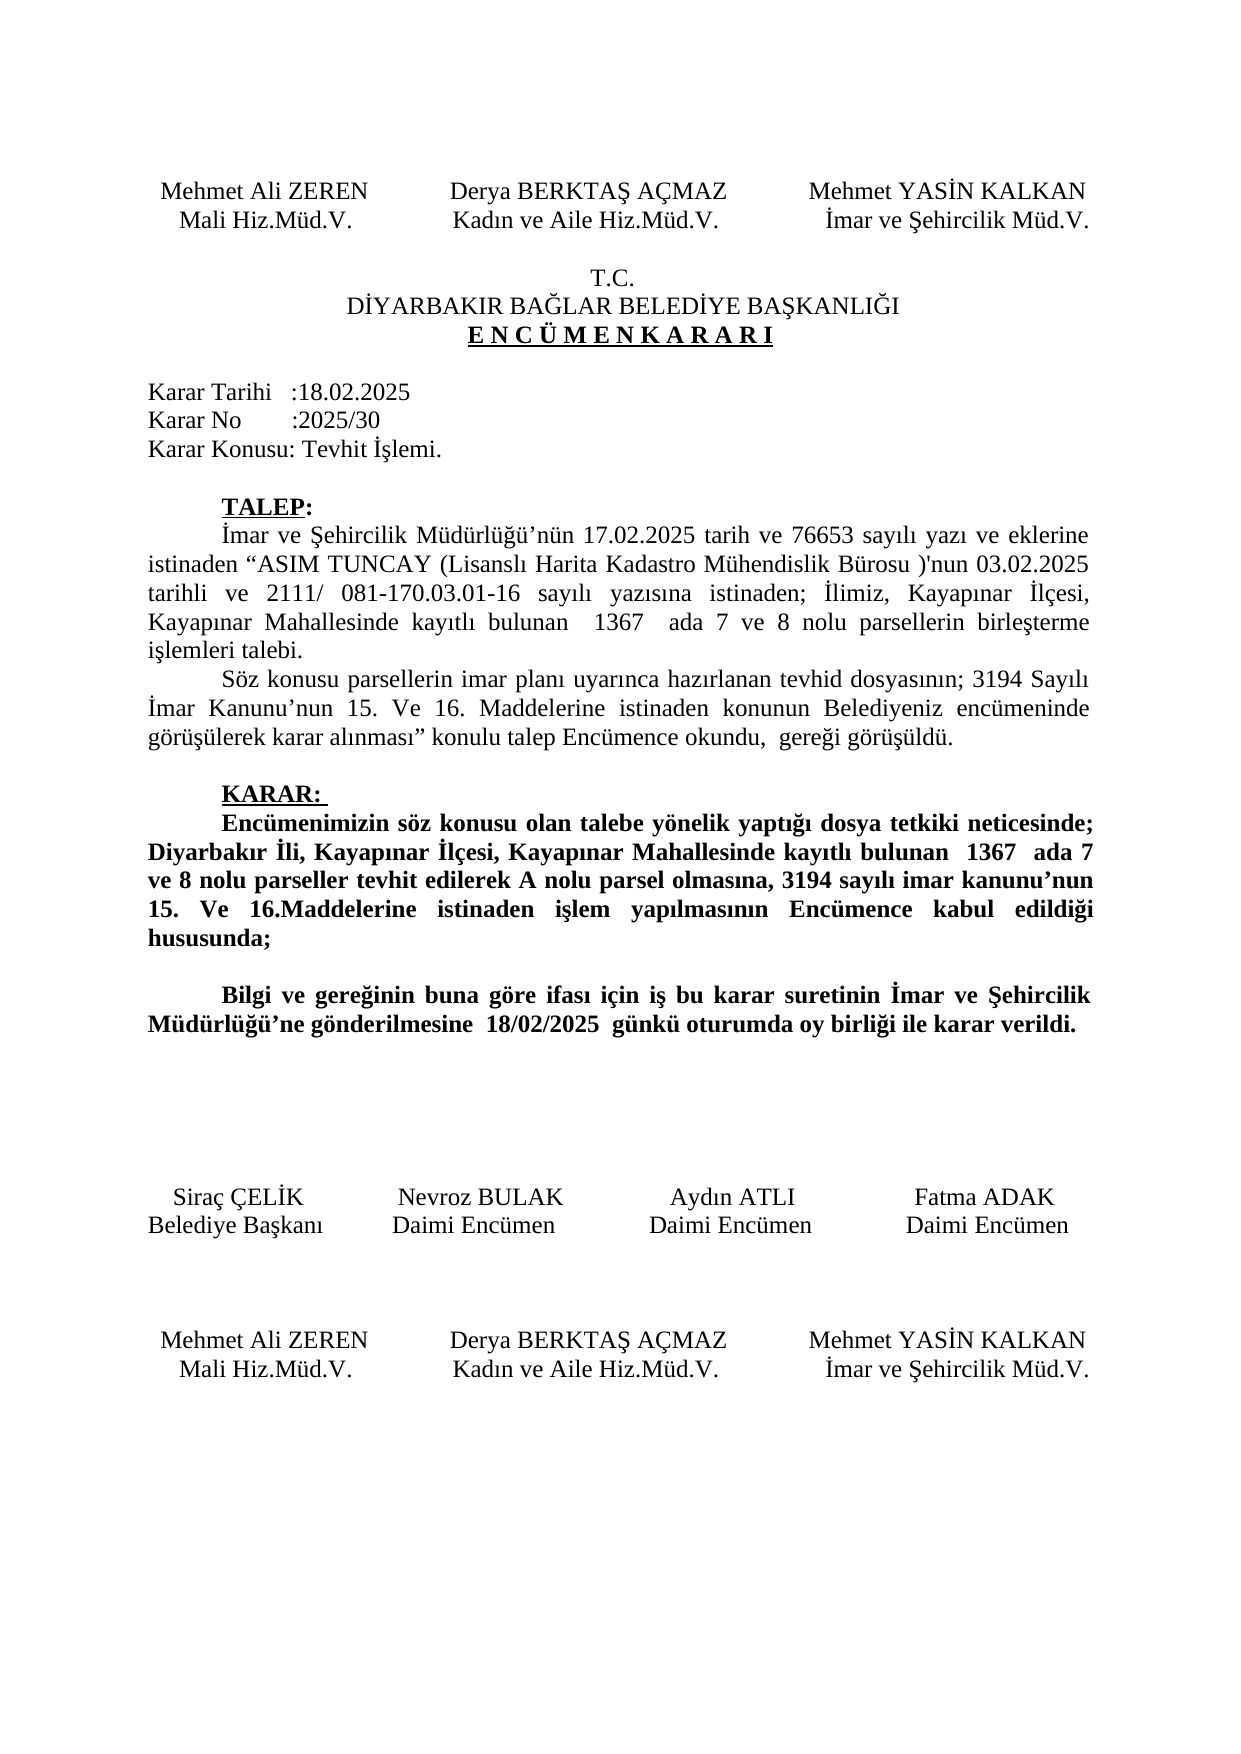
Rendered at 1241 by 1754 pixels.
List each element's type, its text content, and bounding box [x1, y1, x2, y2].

text Siraç ÇELİK Nevroz BULAK Aydın ATLI Fatma ADAK [148, 1182, 1093, 1211]
text Karar No :2025/30 [148, 406, 1093, 434]
text KARAR: [148, 779, 1093, 808]
text DİYARBAKIR BAĞLAR BELEDİYE BAŞKANLIĞI [148, 291, 1093, 320]
text Karar Konusu: Tevhit İşlemi. [148, 434, 1093, 463]
text Mali Hiz.Müd.V. Kadın ve Aile Hiz.Müd.V. İmar ve Şehircilik Müd.V. [148, 205, 1093, 234]
text Mali Hiz.Müd.V. Kadın ve Aile Hiz.Müd.V. İmar ve Şehircilik Müd.V. [148, 1354, 1093, 1383]
text Mehmet Ali ZEREN Derya BERKTAŞ AÇMAZ Mehmet YASİN KALKAN [148, 176, 1093, 205]
text T.C. [516, 263, 1123, 291]
text Karar Tarihi :18.02.2025 [148, 377, 1093, 406]
text İmar ve Şehircilik Müdürlüğü’nün 17.02.2025 tarih ve 76653 sayılı yazı ve eklerine istinaden “ASIM TUNCAY (Lisanslı Harita Kadastro Mühendislik Bürosu )'nun 03.02.2025 tarihli ve 2111/ 081-170.03.01-16 sayılı yazısına istinaden; İlimiz, Kayapınar İlçesi, Kayapınar Mahallesinde kayıtlı bulunan 1367 ada 7 ve 8 nolu parsellerin birleşterme işlemleri talebi. [148, 521, 1090, 578]
text Belediye Başkanı Daimi Encümen Daimi Encümen Daimi Encümen [148, 1211, 1093, 1239]
text Söz konusu parsellerin imar planı uyarınca hazırlanan tevhid dosyasının; 3194 Sayılı İmar Kanunu’nun 15. Ve 16. Maddelerine istinaden konunun Belediyeniz encümeninde görüşülerek karar alınması” konulu talep Encümence okundu, gereği görüşüldü. [148, 664, 1090, 751]
text Bilgi ve gereğinin buna göre ifası için iş bu karar suretinin İmar ve Şehircilik Müdürlüğü’ne gönderilmesine 18/02/2025 günkü oturumda oy birliği ile karar verildi. [148, 981, 1093, 1038]
text E N C Ü M E N K A R A R I [148, 320, 1093, 349]
text Encümenimizin söz konusu olan talebe yönelik yaptığı dosya tetkiki neticesinde; Diyarbakır İli, Kayapınar İlçesi, Kayapınar Mahallesinde kayıtlı bulunan 1367 ada 7 ve 8 nolu parseller tevhit edilerek A nolu parsel olmasına, 3194 sayılı imar kanunu’nun 15. Ve 16.Maddelerine istinaden işlem yapılmasının Encümence kabul edildiği hususunda; [148, 808, 1095, 952]
text İmar ve Şehircilik Müdürlüğü’nün 17.02.2025 tarih ve 76653 sayılı yazı ve eklerine istinaden “ASIM TUNCAY (Lisanslı Harita Kadastro Mühendislik Bürosu )'nun 03.02.2025 tarihli ve 2111/ 081-170.03.01-16 sayılı yazısına istinaden; İlimiz, Kayapınar İlçesi, Kayapınar Mahallesinde kayıtlı bulunan 1367 ada 7 ve 8 nolu parsellerin birleşterme işlemleri talebi. [148, 578, 1090, 664]
text TALEP: [148, 492, 1090, 521]
text Mehmet Ali ZEREN Derya BERKTAŞ AÇMAZ Mehmet YASİN KALKAN [148, 1326, 1093, 1354]
